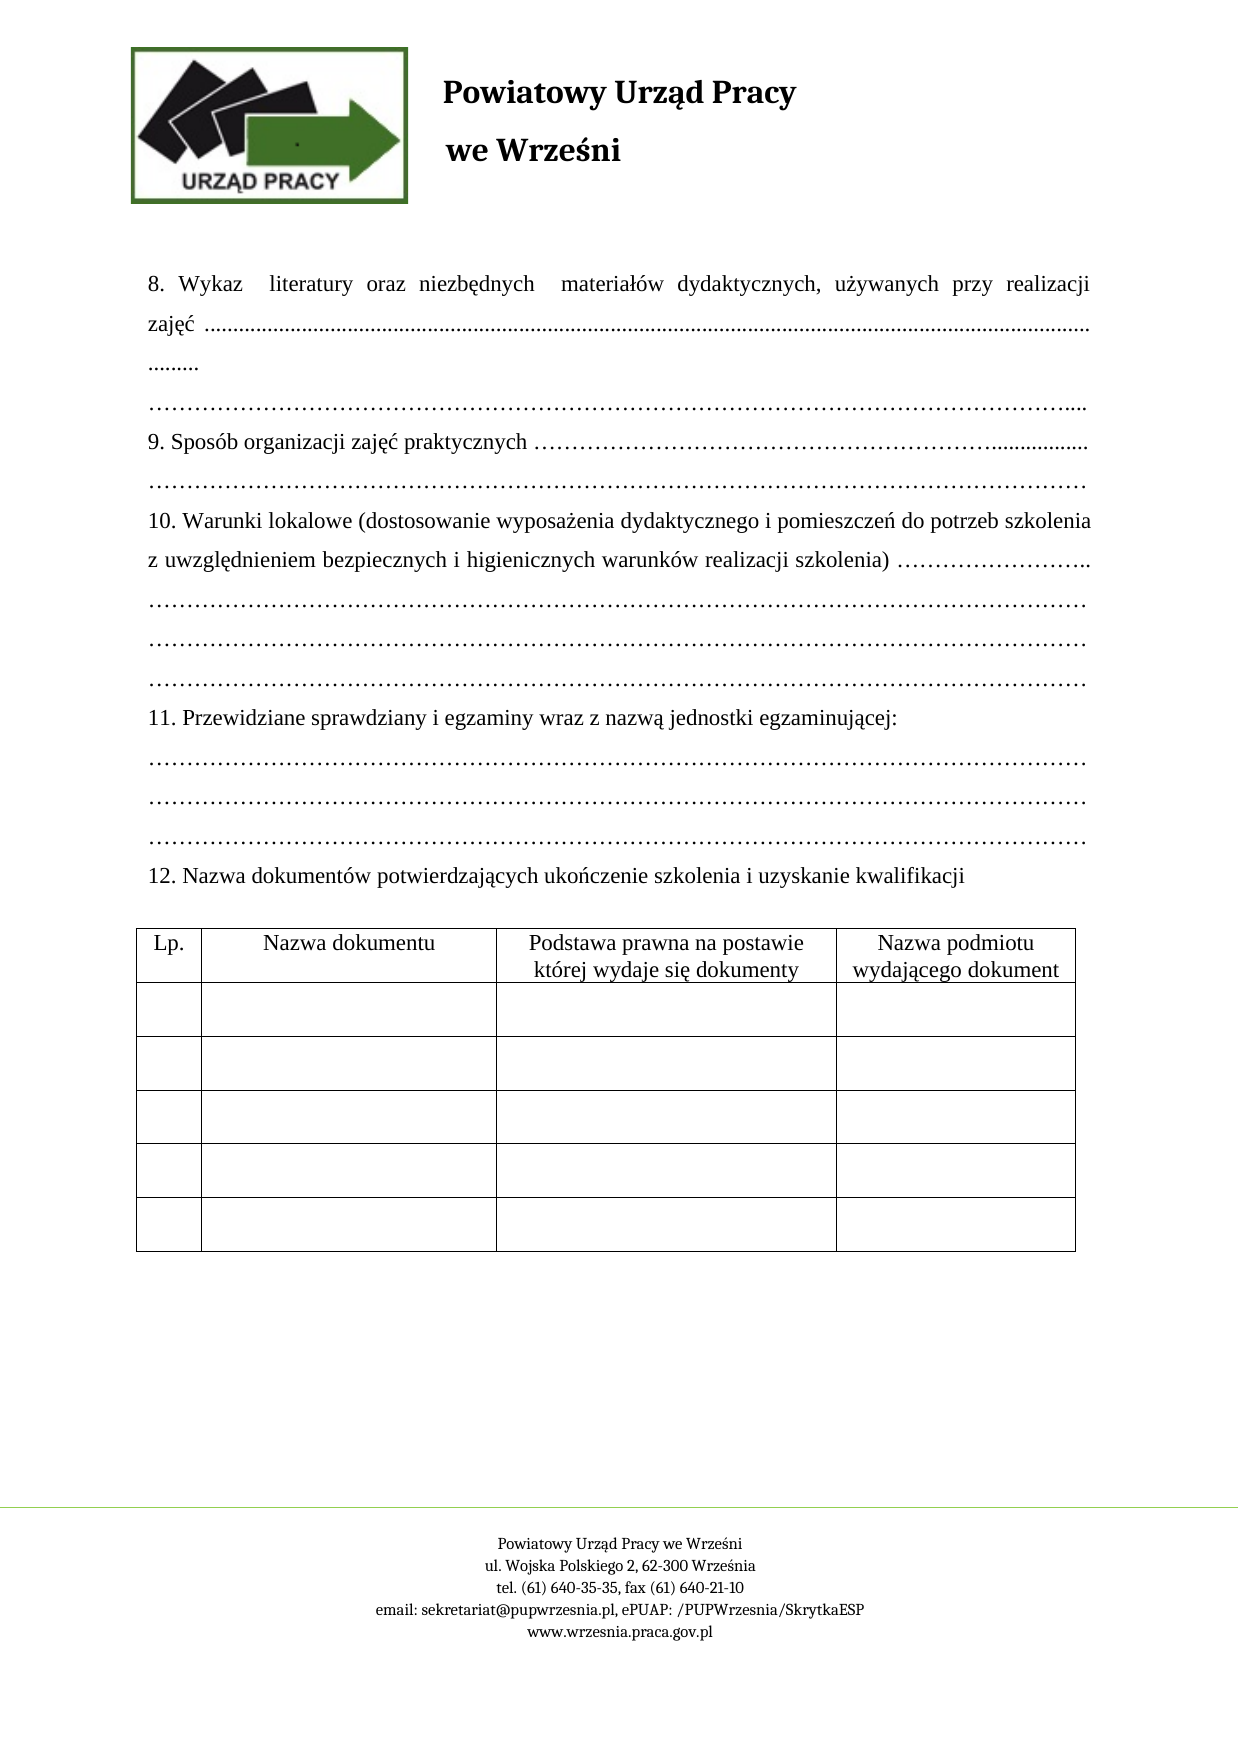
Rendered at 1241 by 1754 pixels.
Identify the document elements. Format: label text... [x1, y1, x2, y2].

text …………………………………………………………………………………………………………… [148, 665, 1092, 691]
text 8. Wykaz literatury oraz niezbędnych materiałów dydaktycznych, używanych przy realizacji zajęć .................................................................................................................................................................... [148, 270, 1092, 376]
text 10. Warunki lokalowe (dostosowanie wyposażenia dydaktycznego i pomieszczeń do potrzeb szkolenia z uwzględnieniem bezpiecznych i higienicznych warunków realizacji szkolenia) …………………….. …………………………………………………………………………………………………………… [148, 507, 1093, 612]
table_cell [202, 1198, 496, 1251]
table_cell [497, 1037, 836, 1089]
table_header Nazwa podmiotu wydającego dokument [837, 929, 1075, 982]
text 12. Nazwa dokumentów potwierdzających ukończenie szkolenia i uzyskanie kwalifikacji [148, 862, 1093, 889]
text 9. Sposób organizacji zajęć praktycznych ……………………………………………………................. [148, 428, 1093, 454]
table_cell [137, 983, 201, 1036]
table_cell [497, 1144, 836, 1197]
text ………………………………………………………………………………………………………….... [148, 389, 1092, 415]
table_cell [837, 1091, 1075, 1143]
table_cell [837, 1144, 1075, 1197]
table_header Podstawa prawna na postawie której wydaje się dokumenty [497, 929, 836, 982]
table_cell [137, 1198, 201, 1251]
table_cell [137, 1037, 201, 1089]
table_cell [837, 1037, 1075, 1089]
table_header Lp. [137, 929, 201, 982]
table_cell [202, 1037, 496, 1089]
table_cell [202, 1091, 496, 1143]
text 11. Przewidziane sprawdziany i egzaminy wraz z nazwą jednostki egzaminującej: ……………………………………………………………………………………………………………………………………………………………………………………………………………………………………………………………………………………………………………………………………… [148, 704, 1092, 849]
table_cell [497, 1198, 836, 1251]
table_cell [837, 983, 1075, 1036]
table_header Nazwa dokumentu [202, 929, 496, 982]
table_cell [497, 983, 836, 1036]
table_cell [137, 1091, 201, 1143]
table_cell [137, 1144, 201, 1197]
table_cell [497, 1091, 836, 1143]
picture [130, 47, 409, 204]
table_cell [837, 1198, 1075, 1251]
text …………………………………………………………………………………………………………… [148, 626, 1092, 652]
text …………………………………………………………………………………………………………… [148, 468, 1093, 494]
table_cell [202, 983, 496, 1036]
table_cell [202, 1144, 496, 1197]
